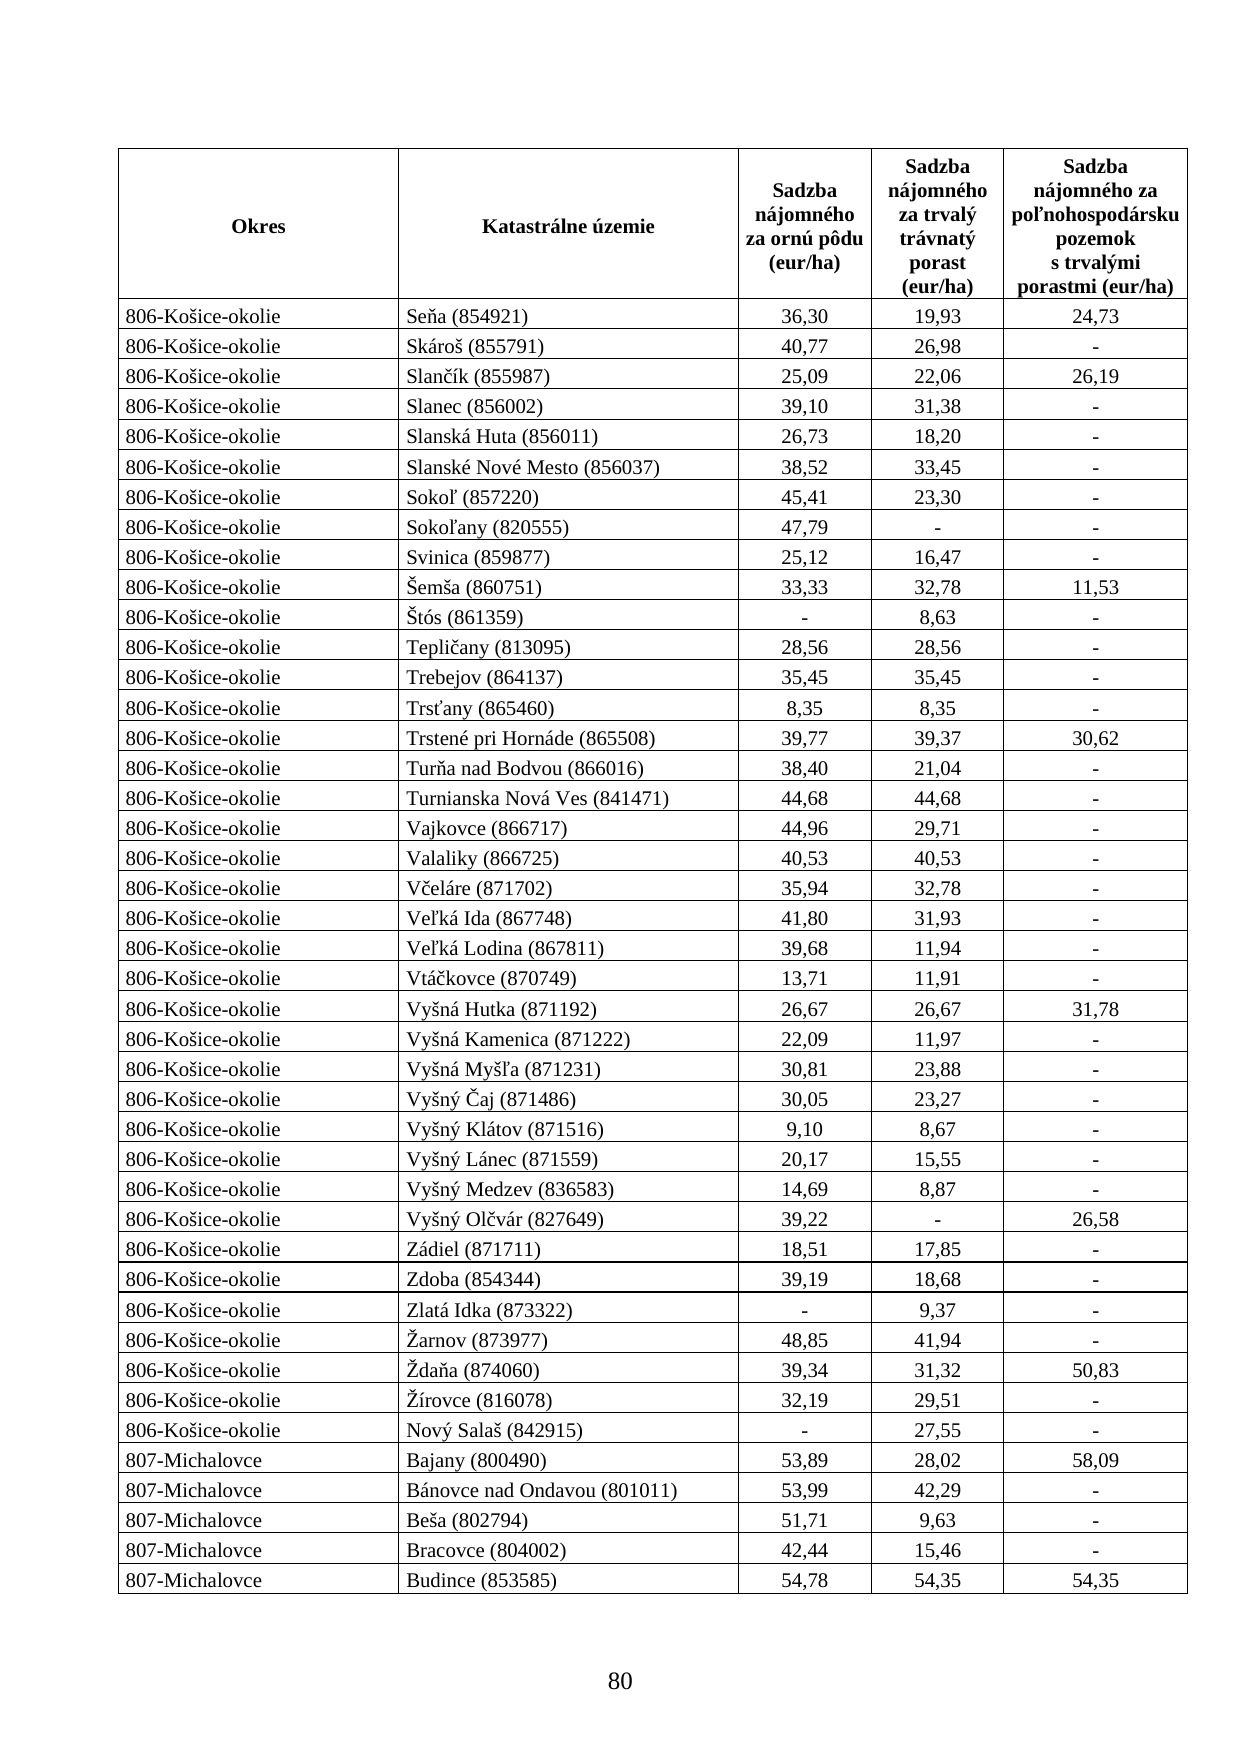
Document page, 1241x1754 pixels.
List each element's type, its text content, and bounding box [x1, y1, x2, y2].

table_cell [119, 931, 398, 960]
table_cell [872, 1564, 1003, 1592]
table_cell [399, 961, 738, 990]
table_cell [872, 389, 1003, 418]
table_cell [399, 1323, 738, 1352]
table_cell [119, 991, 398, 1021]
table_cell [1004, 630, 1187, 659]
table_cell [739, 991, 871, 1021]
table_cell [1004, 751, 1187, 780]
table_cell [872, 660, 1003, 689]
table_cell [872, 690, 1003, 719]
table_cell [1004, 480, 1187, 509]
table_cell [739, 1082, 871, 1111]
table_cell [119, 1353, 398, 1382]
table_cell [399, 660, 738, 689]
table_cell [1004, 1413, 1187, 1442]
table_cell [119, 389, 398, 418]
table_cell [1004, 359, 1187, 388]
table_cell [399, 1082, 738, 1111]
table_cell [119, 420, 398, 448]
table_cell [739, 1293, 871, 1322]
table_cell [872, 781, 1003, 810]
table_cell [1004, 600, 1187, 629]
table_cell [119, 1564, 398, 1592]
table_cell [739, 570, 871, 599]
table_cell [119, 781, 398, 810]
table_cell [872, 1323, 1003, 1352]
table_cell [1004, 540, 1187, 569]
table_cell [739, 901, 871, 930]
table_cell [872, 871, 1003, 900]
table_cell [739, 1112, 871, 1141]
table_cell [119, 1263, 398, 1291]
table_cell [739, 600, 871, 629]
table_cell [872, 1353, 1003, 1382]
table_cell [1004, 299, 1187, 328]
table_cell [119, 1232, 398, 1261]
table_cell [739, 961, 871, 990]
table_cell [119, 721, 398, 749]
table_header Sadzba nájomného za trvalý trávnatý porast (eur/ha) [872, 149, 1003, 298]
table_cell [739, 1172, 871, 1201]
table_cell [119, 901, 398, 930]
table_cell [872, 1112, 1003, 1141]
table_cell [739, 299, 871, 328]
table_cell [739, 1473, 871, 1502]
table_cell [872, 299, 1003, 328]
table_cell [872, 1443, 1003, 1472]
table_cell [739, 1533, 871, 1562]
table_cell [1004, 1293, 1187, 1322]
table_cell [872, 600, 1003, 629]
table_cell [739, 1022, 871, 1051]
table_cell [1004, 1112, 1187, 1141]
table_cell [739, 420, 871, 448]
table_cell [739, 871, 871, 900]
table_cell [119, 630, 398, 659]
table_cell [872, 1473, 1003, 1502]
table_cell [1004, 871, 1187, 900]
table_header Sadzba nájomného za ornú pôdu (eur/ha) [739, 149, 871, 298]
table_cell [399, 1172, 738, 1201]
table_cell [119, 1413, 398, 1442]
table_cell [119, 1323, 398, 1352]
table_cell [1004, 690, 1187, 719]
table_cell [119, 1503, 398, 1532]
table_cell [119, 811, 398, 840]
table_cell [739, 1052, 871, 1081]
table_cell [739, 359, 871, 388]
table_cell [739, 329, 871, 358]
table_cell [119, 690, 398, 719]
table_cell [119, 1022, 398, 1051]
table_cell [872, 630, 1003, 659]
table_header Sadzba nájomného za poľnohospodársku pozemok s trvalými porastmi (eur/ha) [1004, 149, 1187, 298]
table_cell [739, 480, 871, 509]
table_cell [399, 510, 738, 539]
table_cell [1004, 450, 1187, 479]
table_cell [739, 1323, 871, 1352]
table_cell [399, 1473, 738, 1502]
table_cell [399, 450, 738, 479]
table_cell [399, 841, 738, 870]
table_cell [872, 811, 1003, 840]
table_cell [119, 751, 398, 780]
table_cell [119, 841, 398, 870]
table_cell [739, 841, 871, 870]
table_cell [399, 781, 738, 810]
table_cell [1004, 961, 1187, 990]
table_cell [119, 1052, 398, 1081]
table_header Katastrálne územie [399, 149, 738, 298]
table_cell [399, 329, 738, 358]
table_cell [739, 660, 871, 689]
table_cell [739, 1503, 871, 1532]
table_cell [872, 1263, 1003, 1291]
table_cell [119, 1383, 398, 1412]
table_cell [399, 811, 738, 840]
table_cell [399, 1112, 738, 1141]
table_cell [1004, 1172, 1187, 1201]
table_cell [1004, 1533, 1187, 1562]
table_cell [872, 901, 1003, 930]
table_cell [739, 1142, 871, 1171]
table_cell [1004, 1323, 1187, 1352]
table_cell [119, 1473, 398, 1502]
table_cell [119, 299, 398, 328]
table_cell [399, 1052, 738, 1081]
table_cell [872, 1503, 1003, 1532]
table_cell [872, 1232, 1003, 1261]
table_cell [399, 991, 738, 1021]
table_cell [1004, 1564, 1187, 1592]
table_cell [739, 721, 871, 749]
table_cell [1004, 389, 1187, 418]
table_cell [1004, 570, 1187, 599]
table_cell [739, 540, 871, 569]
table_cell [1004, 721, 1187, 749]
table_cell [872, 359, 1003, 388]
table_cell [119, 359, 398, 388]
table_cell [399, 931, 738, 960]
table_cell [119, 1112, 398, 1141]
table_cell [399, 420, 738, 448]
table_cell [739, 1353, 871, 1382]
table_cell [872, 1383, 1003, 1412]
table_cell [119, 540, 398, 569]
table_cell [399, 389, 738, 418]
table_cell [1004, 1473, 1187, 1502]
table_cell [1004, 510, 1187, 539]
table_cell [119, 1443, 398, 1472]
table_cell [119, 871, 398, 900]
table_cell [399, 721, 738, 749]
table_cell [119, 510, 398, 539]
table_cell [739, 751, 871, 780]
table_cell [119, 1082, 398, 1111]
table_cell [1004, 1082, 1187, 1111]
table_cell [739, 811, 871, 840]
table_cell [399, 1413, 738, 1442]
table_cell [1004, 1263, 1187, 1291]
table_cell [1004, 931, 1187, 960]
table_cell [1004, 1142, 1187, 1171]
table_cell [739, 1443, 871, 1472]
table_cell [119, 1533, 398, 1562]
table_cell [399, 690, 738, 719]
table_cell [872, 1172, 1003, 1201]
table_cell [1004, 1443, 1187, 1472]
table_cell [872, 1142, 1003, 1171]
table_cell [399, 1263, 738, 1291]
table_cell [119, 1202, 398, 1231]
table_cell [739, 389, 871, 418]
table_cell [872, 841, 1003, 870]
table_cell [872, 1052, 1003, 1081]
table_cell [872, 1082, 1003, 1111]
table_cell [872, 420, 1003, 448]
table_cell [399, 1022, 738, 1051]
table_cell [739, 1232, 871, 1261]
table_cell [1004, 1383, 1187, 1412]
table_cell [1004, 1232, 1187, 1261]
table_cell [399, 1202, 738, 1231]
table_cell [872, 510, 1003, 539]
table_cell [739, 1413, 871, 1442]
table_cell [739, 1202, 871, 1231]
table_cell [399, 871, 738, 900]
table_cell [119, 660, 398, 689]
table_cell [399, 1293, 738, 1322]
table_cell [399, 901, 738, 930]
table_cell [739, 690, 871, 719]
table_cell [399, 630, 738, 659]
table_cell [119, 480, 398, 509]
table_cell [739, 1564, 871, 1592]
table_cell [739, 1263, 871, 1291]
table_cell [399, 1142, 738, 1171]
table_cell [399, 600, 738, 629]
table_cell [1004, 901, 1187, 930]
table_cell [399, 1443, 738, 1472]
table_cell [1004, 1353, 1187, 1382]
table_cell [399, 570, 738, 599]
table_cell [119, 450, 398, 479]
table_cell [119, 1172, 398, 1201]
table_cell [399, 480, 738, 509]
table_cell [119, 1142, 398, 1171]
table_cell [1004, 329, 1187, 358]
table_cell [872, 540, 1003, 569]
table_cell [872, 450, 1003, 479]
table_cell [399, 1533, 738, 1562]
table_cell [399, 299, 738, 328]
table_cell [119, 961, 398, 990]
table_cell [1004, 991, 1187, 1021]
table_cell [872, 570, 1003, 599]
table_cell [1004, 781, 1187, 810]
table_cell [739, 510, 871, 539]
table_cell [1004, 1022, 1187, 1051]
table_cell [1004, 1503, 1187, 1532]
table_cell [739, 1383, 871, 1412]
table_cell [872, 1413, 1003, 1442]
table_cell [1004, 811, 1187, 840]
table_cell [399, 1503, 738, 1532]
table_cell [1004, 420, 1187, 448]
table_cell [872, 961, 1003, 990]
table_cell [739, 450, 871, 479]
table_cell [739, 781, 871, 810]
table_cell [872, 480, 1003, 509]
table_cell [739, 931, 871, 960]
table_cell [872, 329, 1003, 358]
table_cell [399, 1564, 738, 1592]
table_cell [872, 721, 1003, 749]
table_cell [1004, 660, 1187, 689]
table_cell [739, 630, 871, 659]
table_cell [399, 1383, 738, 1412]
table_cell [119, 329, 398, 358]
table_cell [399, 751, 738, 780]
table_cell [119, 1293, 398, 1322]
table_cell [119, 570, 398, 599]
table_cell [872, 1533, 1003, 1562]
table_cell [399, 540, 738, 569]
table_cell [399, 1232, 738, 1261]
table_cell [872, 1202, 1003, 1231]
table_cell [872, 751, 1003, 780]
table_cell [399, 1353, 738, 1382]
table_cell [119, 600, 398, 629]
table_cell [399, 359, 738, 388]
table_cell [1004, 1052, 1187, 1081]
table_header Okres [119, 149, 398, 298]
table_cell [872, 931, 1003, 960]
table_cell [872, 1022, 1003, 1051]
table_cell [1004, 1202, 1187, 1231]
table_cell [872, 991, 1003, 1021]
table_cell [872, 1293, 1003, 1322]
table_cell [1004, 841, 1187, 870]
